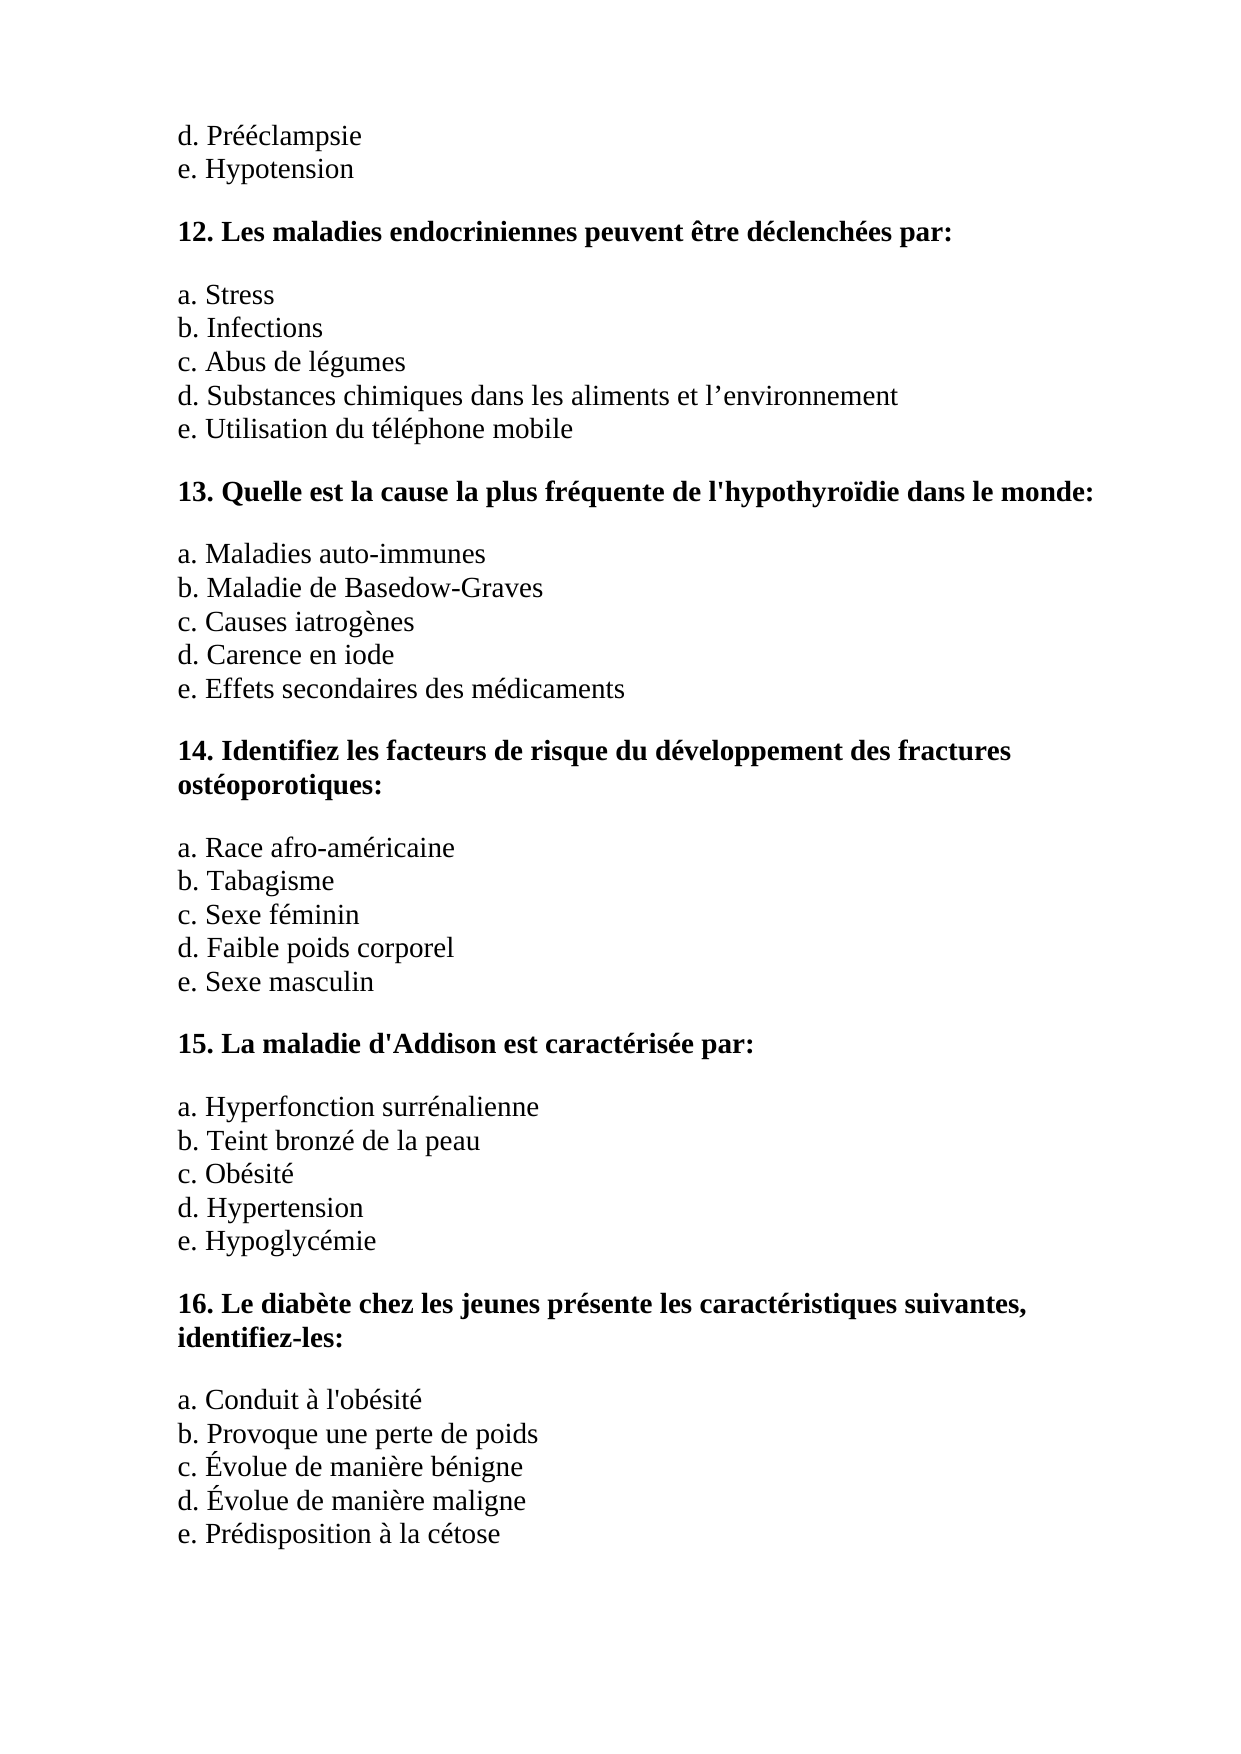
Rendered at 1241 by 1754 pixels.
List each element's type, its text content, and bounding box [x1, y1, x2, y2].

text a. Maladies auto-immunes b. Maladie de Basedow-Graves c. Causes iatrogènes d. Carence en iode e. Effets secondaires des médicaments [177, 537, 1152, 704]
text 12. Les maladies endocriniennes peuvent être déclenchées par: [177, 214, 1152, 248]
text 13. Quelle est la cause la plus fréquente de l'hypothyroïdie dans le monde: [177, 474, 1152, 507]
text 14. Identifiez les facteurs de risque du développement des fractures ostéoporotiques: [177, 733, 1152, 801]
text 16. Le diabète chez les jeunes présente les caractéristiques suivantes, identifiez-les: [177, 1286, 1152, 1353]
text 15. La maladie d'Addison est caractérisée par: [177, 1027, 1152, 1060]
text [177, 118, 1152, 185]
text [177, 1382, 1152, 1550]
text a. Stress b. Infections c. Abus de légumes d. Substances chimiques dans les aliments et l’environnement e. Utilisation du téléphone mobile [177, 277, 1152, 445]
text a. Hyperfonction surrénalienne b. Teint bronzé de la peau c. Obésité d. Hypertension e. Hypoglycémie [177, 1089, 1152, 1257]
text a. Race afro-américaine b. Tabagisme c. Sexe féminin d. Faible poids corporel e. Sexe masculin [177, 830, 1152, 997]
